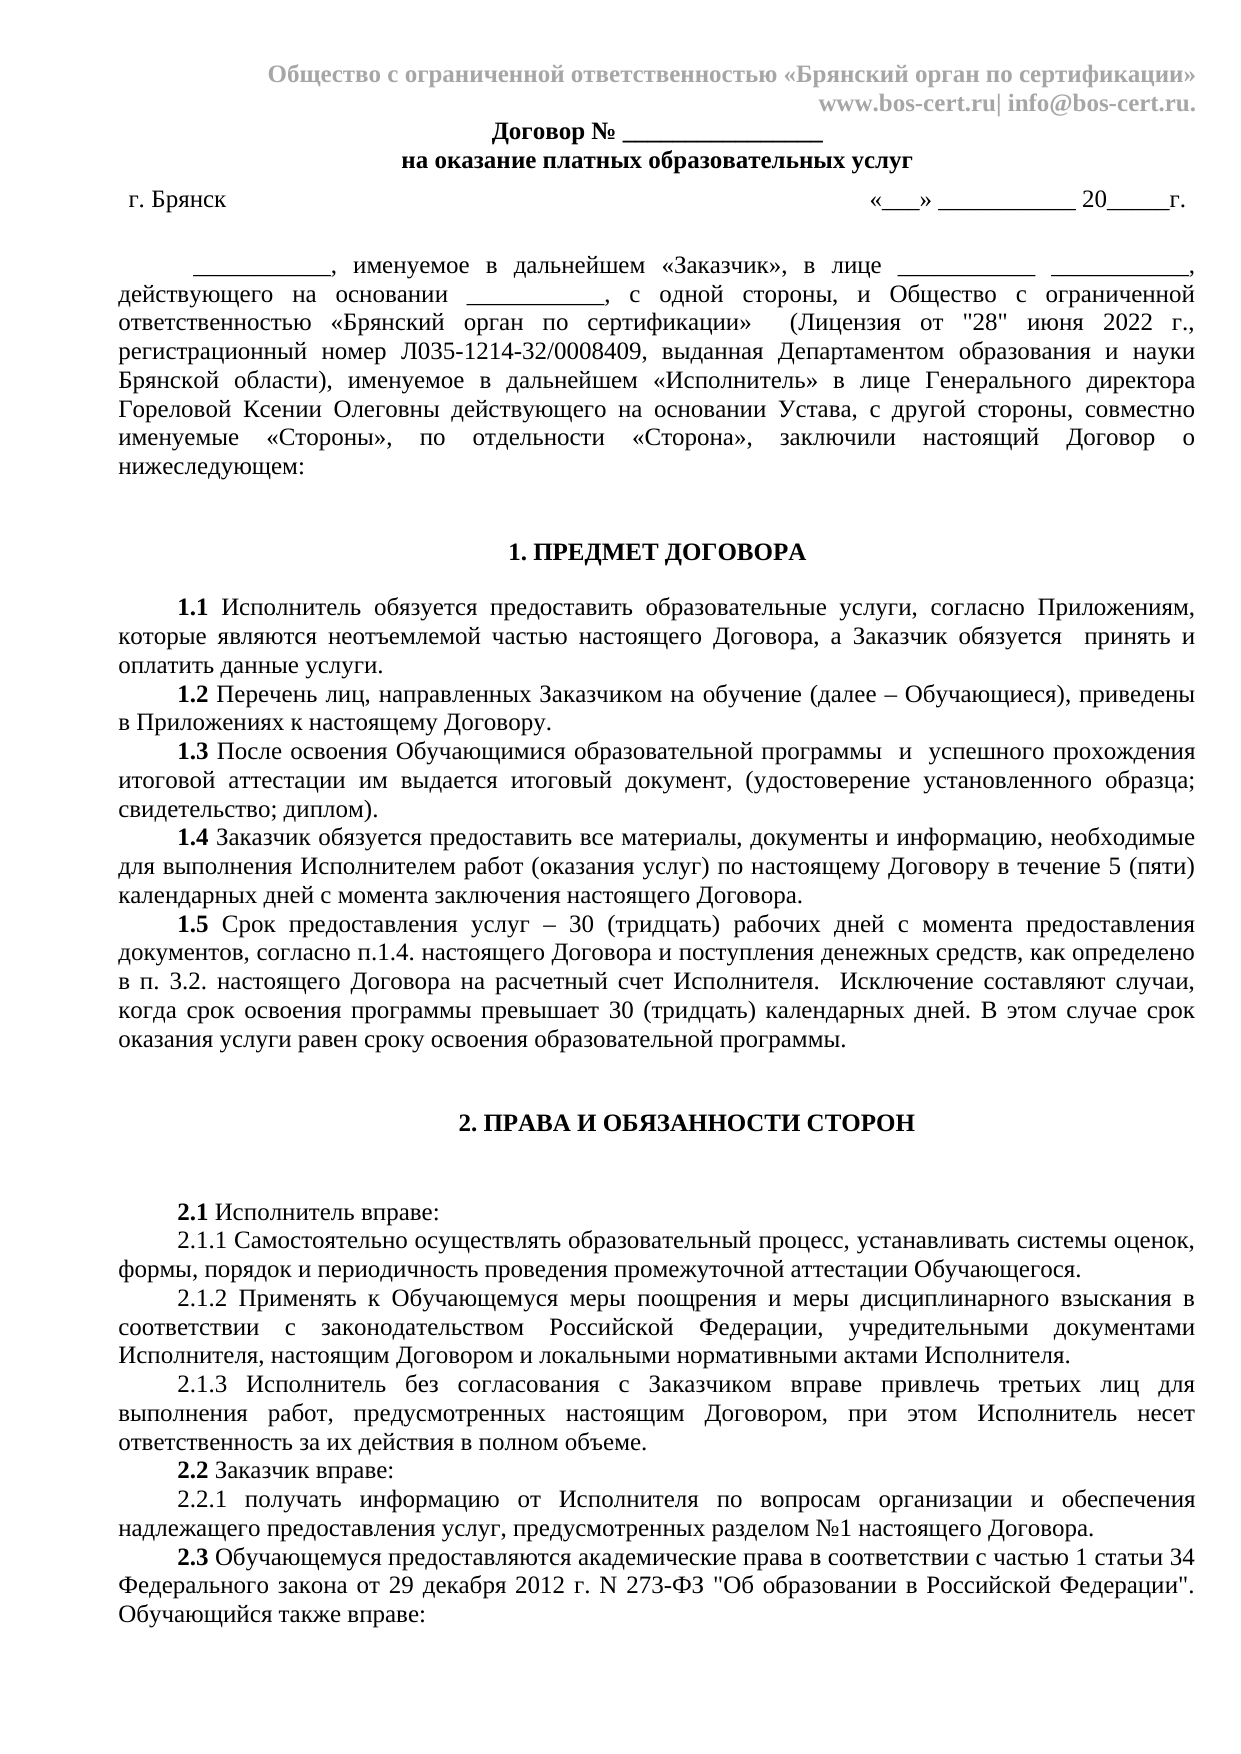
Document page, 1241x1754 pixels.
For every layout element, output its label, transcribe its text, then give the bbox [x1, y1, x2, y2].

text 2.3 Обучающемуся предоставляются академические права в соответствии с частью 1 статьи 34 Федерального закона от 29 декабря 2012 г. N 273-ФЗ "Об образовании в Российской Федерации". Обучающийся также вправе: [118, 1542, 1196, 1628]
text на оказание платных образовательных услуг [118, 145, 1196, 174]
subtitle 1. ПРЕДМЕТ ДОГОВОРА [118, 537, 1196, 566]
text www.bos-cert.ru| info@bos-cert.ru. [118, 88, 1196, 116]
text 1.2 Перечень лиц, направленных Заказчиком на обучение (далее – Обучающиеся), приведены в Приложениях к настоящему Договору. [118, 679, 1196, 736]
text 1.3 После освоения Обучающимися образовательной программы и успешного прохождения итоговой аттестации им выдается итоговый документ, (удостоверение установленного образца; свидетельство; диплом). [118, 736, 1196, 822]
text 1.1 Исполнитель обязуется предоставить образовательные услуги, согласно Приложениям, которые являются неотъемлемой частью настоящего Договора, а Заказчик обязуется принять и оплатить данные услуги. [118, 592, 1196, 679]
text 2.2.1 получать информацию от Исполнителя по вопросам организации и обеспечения надлежащего предоставления услуг, предусмотренных разделом №1 настоящего Договора. [118, 1484, 1196, 1542]
text 1.5 Срок предоставления услуг – 30 (тридцать) рабочих дней с момента предоставления документов, согласно п.1.4. настоящего Договора и поступления денежных средств, как определено в п. 3.2. настоящего Договора на расчетный счет Исполнителя. Исключение составляют случаи, когда срок освоения программы превышает 30 (тридцать) календарных дней. В этом случае срок оказания услуги равен сроку освоения образовательной программы. [118, 909, 1196, 1052]
text 2.1.1 Самостоятельно осуществлять образовательный процесс, устанавливать системы оценок, формы, порядок и периодичность проведения промежуточной аттестации Обучающегося. [118, 1226, 1196, 1283]
text ___________, именуемое в дальнейшем «Заказчик», в лице ___________ ___________, действующего на основании ___________, с одной стороны, и Общество с ограниченной ответственностью «Брянский орган по сертификации» (Лицензия от "28" июня 2022 г., регистрационный номер Л035-1214-32/0008409, выданная Департаментом образования и науки Брянской области), именуемое в дальнейшем «Исполнитель» в лице Генерального директора Гореловой Ксении Олеговны действующего на основании Устава, с другой стороны, совместно именуемые «Стороны», по отдельности «Сторона», заключили настоящий Договор о нижеследующем: [118, 250, 1196, 480]
text 1.4 Заказчик обязуется предоставить все материалы, документы и информацию, необходимые для выполнения Исполнителем работ (оказания услуг) по настоящему Договору в течение 5 (пяти) календарных дней с момента заключения настоящего Договора. [118, 822, 1196, 909]
text Общество с ограниченной ответственностью «Брянский орган по сертификации» [118, 59, 1196, 88]
table_header «___» ___________ 20_____г. [657, 174, 1196, 223]
text 2.1.2 Применять к Обучающемуся меры поощрения и меры дисциплинарного взыскания в соответствии с законодательством Российской Федерации, учредительными документами Исполнителя, настоящим Договором и локальными нормативными актами Исполнителя. [118, 1283, 1196, 1369]
text 2.1 Исполнитель вправе: [118, 1197, 1196, 1226]
subtitle Договор № ________________ [118, 116, 1196, 145]
subtitle 2. ПРАВА И ОБЯЗАННОСТИ СТОРОН [118, 1108, 1196, 1136]
text 2.2 Заказчик вправе: [118, 1456, 1196, 1484]
table_header г. Брянск [118, 174, 657, 223]
text 2.1.3 Исполнитель без согласования с Заказчиком вправе привлечь третьих лиц для выполнения работ, предусмотренных настоящим Договором, при этом Исполнитель несет ответственность за их действия в полном объеме. [118, 1369, 1196, 1456]
